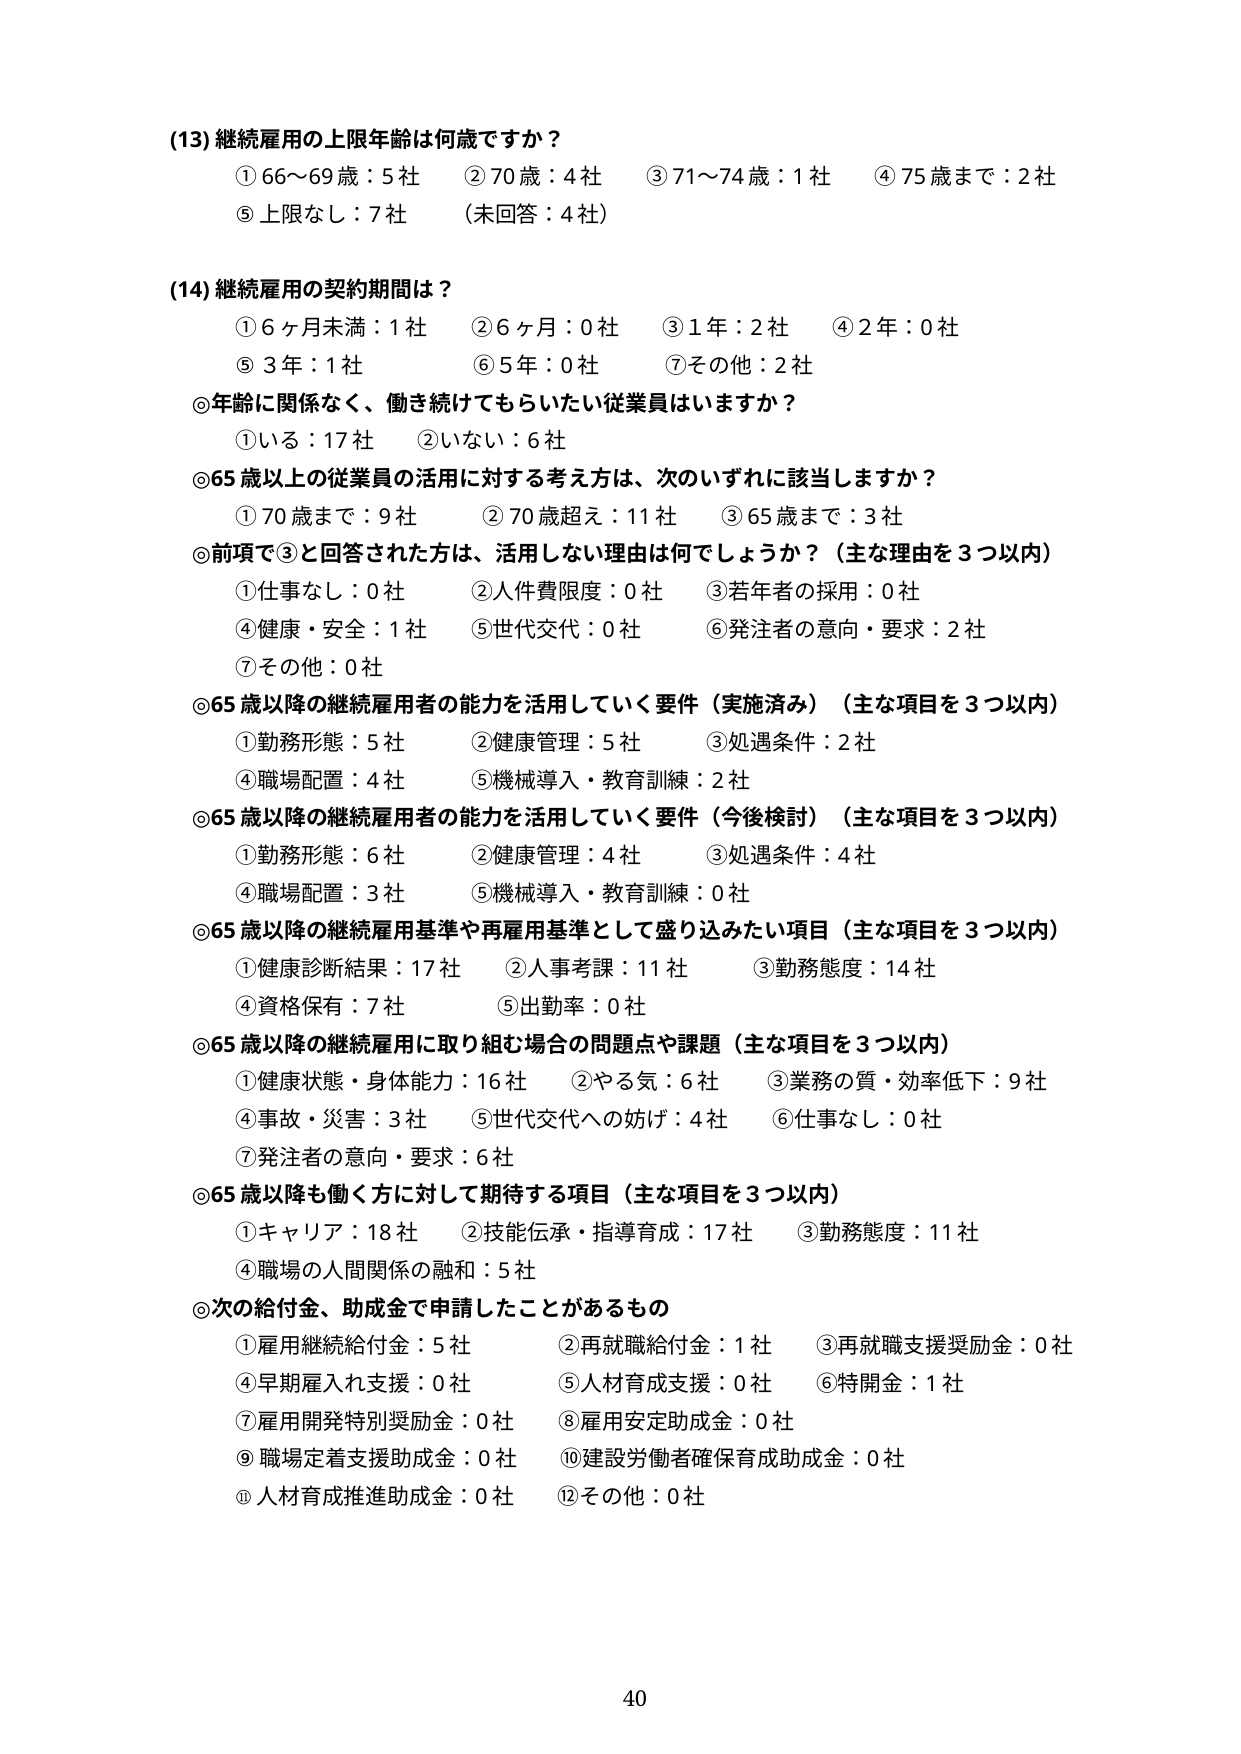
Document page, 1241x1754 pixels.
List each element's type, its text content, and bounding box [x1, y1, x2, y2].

text ⑦雇用開発特別奨励金：0社 ⑧雇用安定助成金：0社 [148, 1401, 1122, 1438]
text ①勤務形態：5社 ②健康管理：5社 ③処遇条件：2社 [148, 722, 1122, 760]
text ⑦その他：0社 [148, 647, 1122, 684]
text ④早期雇入れ支援：0社 ⑤人材育成支援：0社 ⑥特開金：1社 [148, 1363, 1122, 1401]
text ◎65歳以上の従業員の活用に対する考え方は、次のいずれに該当しますか？ [148, 458, 1122, 496]
text ⑤上限なし：7社 （未回答：4社） [148, 194, 1122, 232]
text (13) 継続雇用の上限年齢は何歳ですか？ [148, 119, 1122, 156]
text ①キャリア：18社 ②技能伝承・指導育成：17社 ③勤務態度：11社 [148, 1212, 1122, 1250]
text ④職場配置：3社 ⑤機械導入・教育訓練：0社 [148, 873, 1122, 911]
text ◎65歳以降の継続雇用に取り組む場合の問題点や課題（主な項目を３つ以内） [148, 1024, 1122, 1061]
text ◎65歳以降の継続雇用者の能力を活用していく要件（実施済み）（主な項目を３つ以内） [148, 684, 1122, 722]
text ④事故・災害：3社 ⑤世代交代への妨げ：4社 ⑥仕事なし：0社 [148, 1099, 1122, 1137]
text ④職場配置：4社 ⑤機械導入・教育訓練：2社 [148, 760, 1122, 797]
text ④資格保有：7社 ⑤出勤率：0社 [148, 986, 1122, 1024]
text ①70歳まで：9社 ②70歳超え：11社 ③65歳まで：3社 [148, 496, 1122, 533]
text ①66～69歳：5社 ②70歳：4社 ③71～74歳：1社 ④75歳まで：2社 [148, 156, 1122, 194]
text ⑪人材育成推進助成金：0社 ⑫その他：0社 [148, 1476, 1122, 1514]
text ①雇用継続給付金：5社 ②再就職給付金：1社 ③再就職支援奨励金：0社 [148, 1325, 1122, 1363]
text ①健康状態・身体能力：16社 ②やる気：6社 ③業務の質・効率低下：9社 [148, 1061, 1122, 1099]
text ①仕事なし：0社 ②人件費限度：0社 ③若年者の採用：0社 [148, 571, 1122, 609]
text ◎65歳以降の継続雇用者の能力を活用していく要件（今後検討）（主な項目を３つ以内） [148, 797, 1122, 835]
text ◎前項で③と回答された方は、活用しない理由は何でしょうか？（主な理由を３つ以内） [148, 533, 1122, 571]
text ①勤務形態：6社 ②健康管理：4社 ③処遇条件：4社 [148, 835, 1122, 873]
text ①健康診断結果：17社 ②人事考課：11社 ③勤務態度：14社 [148, 948, 1122, 986]
text (14) 継続雇用の契約期間は？ [148, 269, 1122, 307]
text ⑨職場定着支援助成金：0社 ⑩建設労働者確保育成助成金：0社 [148, 1438, 1122, 1476]
text ◎65歳以降も働く方に対して期待する項目（主な項目を３つ以内） [148, 1174, 1122, 1212]
text ①いる：17社 ②いない：6社 [148, 420, 1122, 458]
text ④職場の人間関係の融和：5社 [148, 1250, 1122, 1288]
text ◎65歳以降の継続雇用基準や再雇用基準として盛り込みたい項目（主な項目を３つ以内） [148, 911, 1122, 948]
text ◎年齢に関係なく、働き続けてもらいたい従業員はいますか？ [148, 383, 1122, 420]
text ⑦発注者の意向・要求：6社 [148, 1137, 1122, 1174]
text ④健康・安全：1社 ⑤世代交代：0社 ⑥発注者の意向・要求：2社 [148, 609, 1122, 647]
text ①６ヶ月未満：1社 ②６ヶ月：0社 ③１年：2社 ④２年：0社 [148, 307, 1122, 345]
text ◎次の給付金、助成金で申請したことがあるもの [148, 1288, 1122, 1325]
text ⑤３年：1社 ⑥５年：0社 ⑦その他：2社 [148, 345, 1122, 383]
